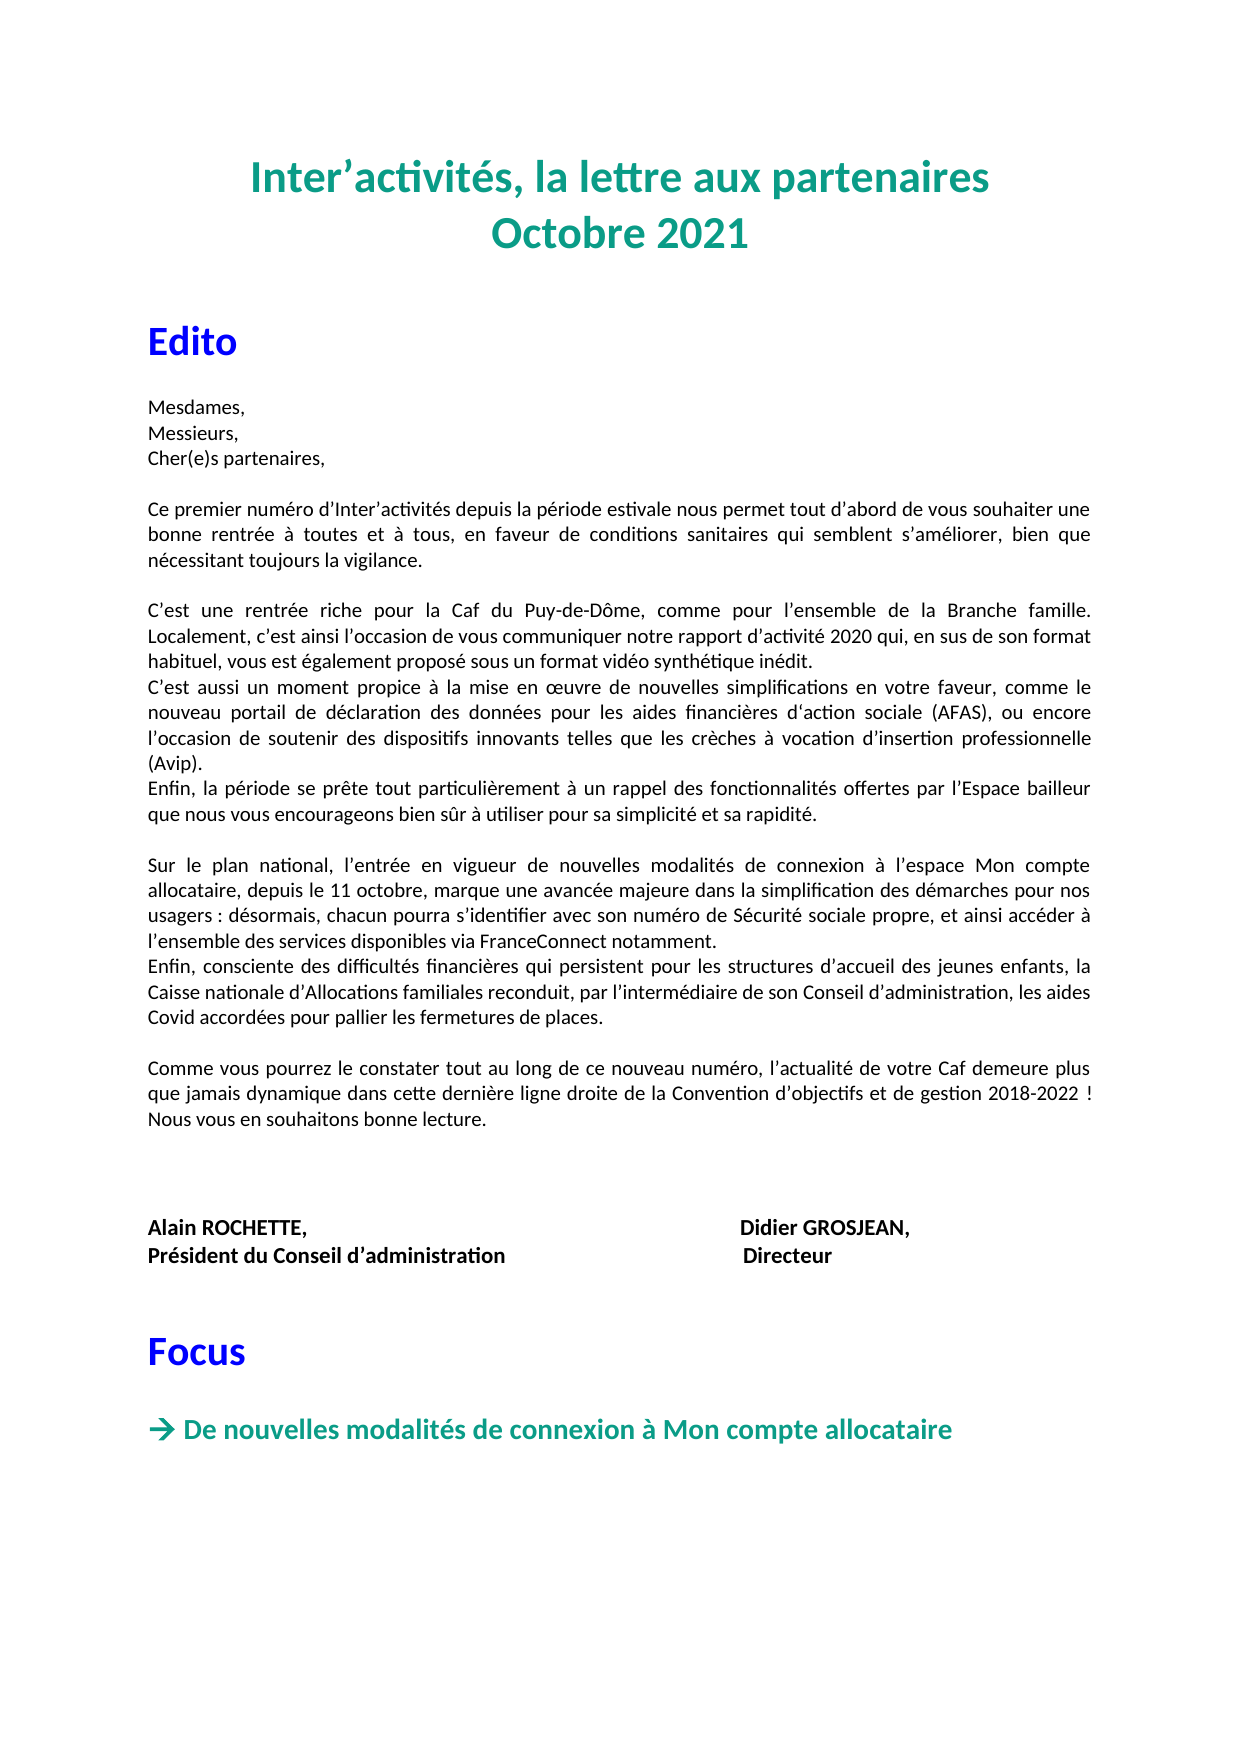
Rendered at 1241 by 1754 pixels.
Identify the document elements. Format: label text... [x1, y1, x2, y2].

text Mesdames, [148, 394, 1093, 420]
text Comme vous pourrez le constater tout au long de ce nouveau numéro, l’actualité de votre Caf demeure plus que jamais dynamique dans cette dernière ligne droite de la Convention d’objectifs et de gestion 2018-2022 ! Nous vous en souhaitons bonne lecture. [148, 1055, 1093, 1131]
text Edito [148, 315, 1093, 366]
text Octobre 2021 [148, 203, 1093, 259]
text Enfin, la période se prête tout particulièrement à un rappel des fonctionnalités offertes par l’Espace bailleur que nous vous encourageons bien sûr à utiliser pour sa simplicité et sa rapidité. [148, 776, 1093, 826]
text Sur le plan national, l’entrée en vigueur de nouvelles modalités de connexion à l’espace Mon compte allocataire, depuis le 11 octobre, marque une avancée majeure dans la simplification des démarches pour nos usagers : désormais, chacun pourra s’identifier avec son numéro de Sécurité sociale propre, et ainsi accéder à l’ensemble des services disponibles via FranceConnect notamment. [148, 852, 1093, 953]
text Inter’activités, la lettre aux partenaires [148, 148, 1093, 203]
text C’est aussi un moment propice à la mise en œuvre de nouvelles simplifications en votre faveur, comme le nouveau portail de déclaration des données pour les aides financières d‘action sociale (AFAS), ou encore l’occasion de soutenir des dispositifs innovants telles que les crèches à vocation d’insertion professionnelle (Avip). [148, 674, 1093, 776]
text Focus [148, 1325, 1093, 1376]
text Cher(e)s partenaires, [148, 445, 1093, 471]
text Alain ROCHETTE, Didier GROSJEAN, [148, 1185, 1093, 1241]
text C’est une rentrée riche pour la Caf du Puy-de-Dôme, comme pour l’ensemble de la Branche famille. Localement, c’est ainsi l’occasion de vous communiquer notre rapport d’activité 2020 qui, en sus de son format habituel, vous est également proposé sous un format vidéo synthétique inédit. [148, 598, 1093, 674]
text De nouvelles modalités de connexion à Mon compte allocataire [148, 1411, 1093, 1447]
text Président du Conseil d’administration Directeur [148, 1241, 1093, 1269]
text Messieurs, [148, 420, 1093, 445]
text Ce premier numéro d’Inter’activités depuis la période estivale nous permet tout d’abord de vous souhaiter une bonne rentrée à toutes et à tous, en faveur de conditions sanitaires qui semblent s’améliorer, bien que nécessitant toujours la vigilance. [148, 496, 1093, 572]
text Enfin, consciente des difficultés financières qui persistent pour les structures d’accueil des jeunes enfants, la Caisse nationale d’Allocations familiales reconduit, par l’intermédiaire de son Conseil d’administration, les aides Covid accordées pour pallier les fermetures de places. [148, 953, 1093, 1030]
